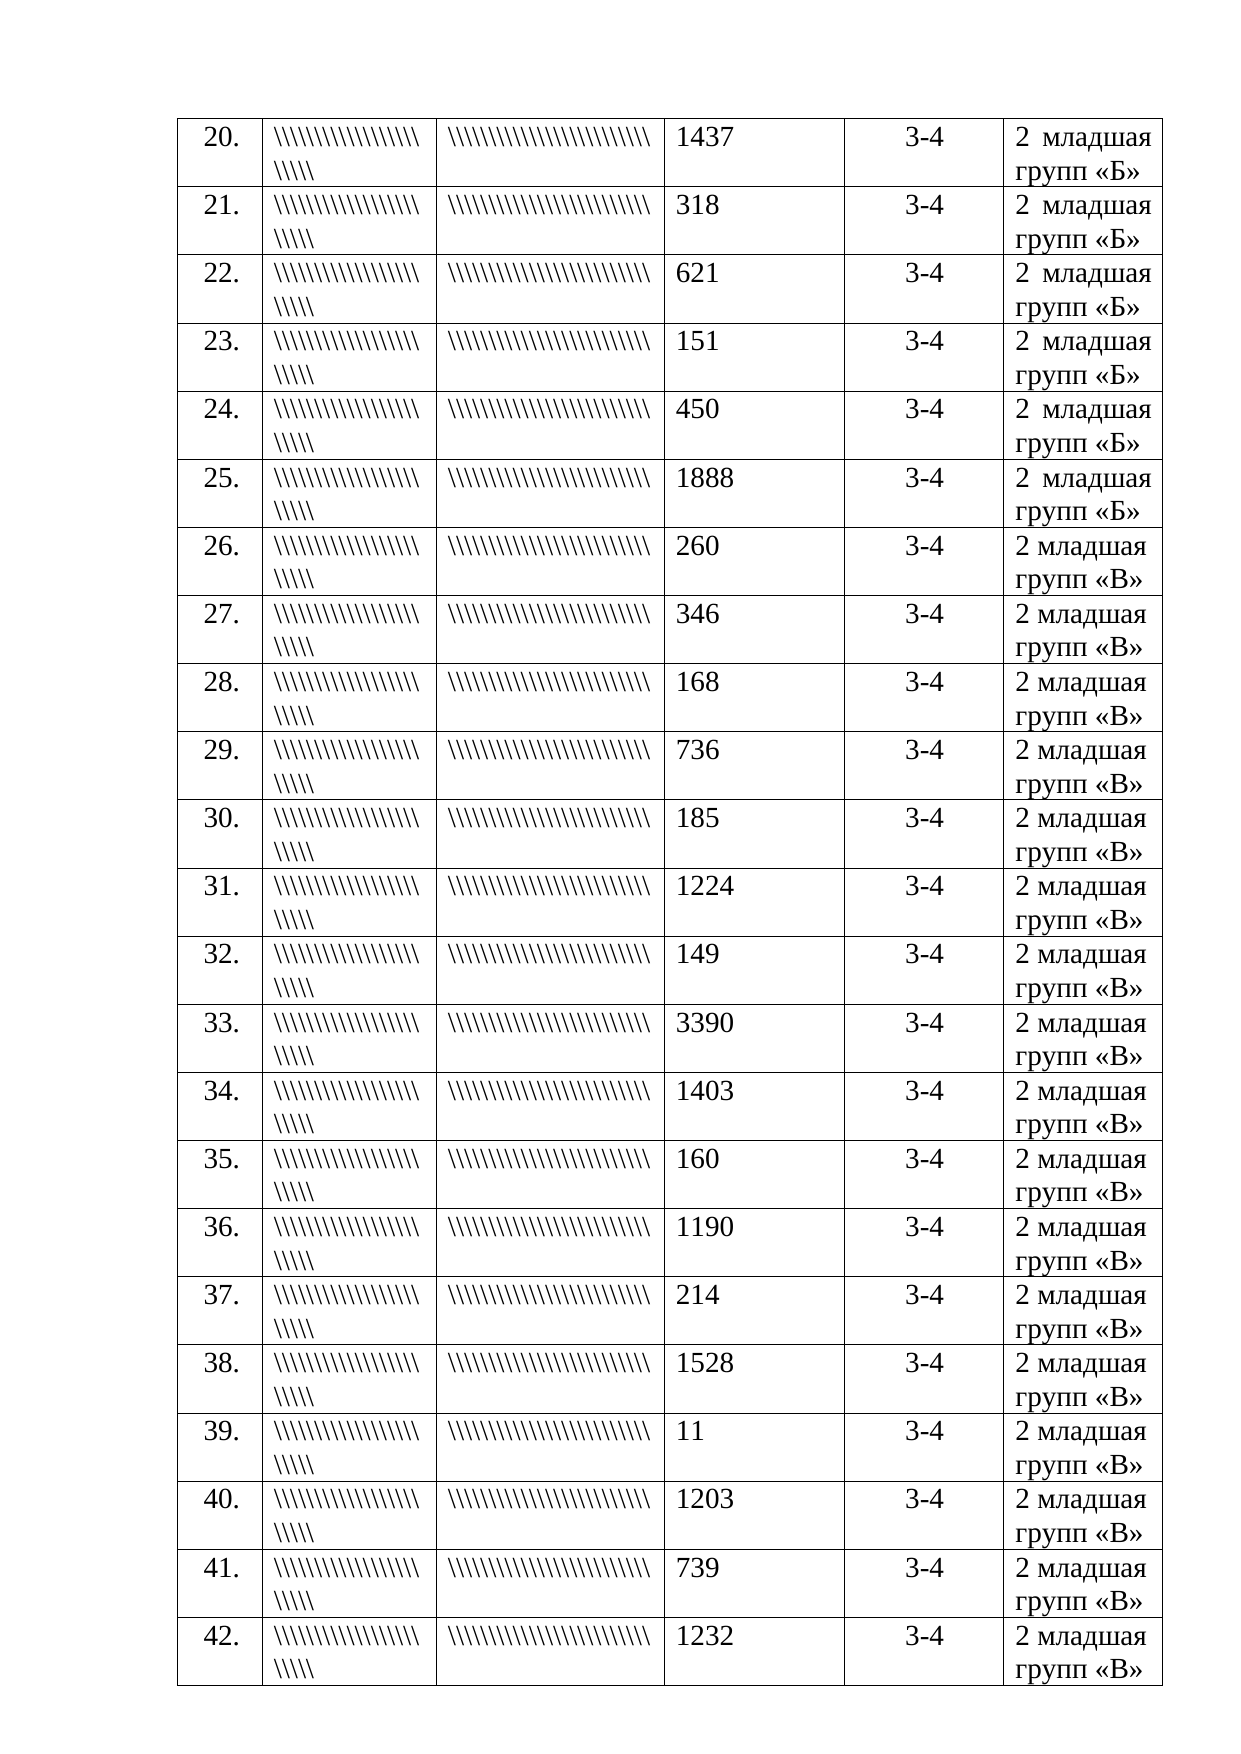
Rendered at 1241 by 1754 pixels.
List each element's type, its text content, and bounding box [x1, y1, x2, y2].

table_cell 1224 [665, 869, 844, 936]
table_cell \\\\\\\\\\\\\\\\\\\\\\\ [263, 255, 436, 322]
table_cell 346 [665, 596, 844, 663]
table_cell \\\\\\\\\\\\\\\\\\\\\\\ [263, 596, 436, 663]
table_cell \\\\\\\\\\\\\\\\\\\\\\\ [263, 528, 436, 595]
table_cell \\\\\\\\\\\\\\\\\\\\\\\ [263, 937, 436, 1004]
table_cell \\\\\\\\\\\\\\\\\\\\\\\ [263, 1073, 436, 1140]
table_cell 2 младшая групп «В» [1004, 1550, 1162, 1617]
table_cell [178, 119, 262, 186]
table_cell 739 [665, 1550, 844, 1617]
table_cell [178, 1277, 262, 1344]
table_cell [178, 869, 262, 936]
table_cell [437, 1618, 664, 1685]
table_cell [178, 392, 262, 459]
table_cell 3-4 [845, 528, 1003, 595]
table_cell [437, 119, 664, 186]
table_cell 2 младшая групп «В» [1004, 596, 1162, 663]
table_cell 2 младшая групп «В» [1004, 1073, 1162, 1140]
table_cell \\\\\\\\\\\\\\\\\\\\\\\\\ [437, 528, 664, 595]
table_cell \\\\\\\\\\\\\\\\\\\\\\\\\ [437, 800, 664, 867]
table_cell \\\\\\\\\\\\\\\\\\\\\\\ [263, 664, 436, 731]
table_cell 1437 [665, 119, 844, 186]
table_cell 1232 [665, 1618, 844, 1685]
table_cell 2 младшая групп «В» [1004, 869, 1162, 936]
table_cell \\\\\\\\\\\\\\\\\\\\\\\\\ [437, 1073, 664, 1140]
table_cell \\\\\\\\\\\\\\\\\\\\\\\\\ [437, 1277, 664, 1344]
table_cell \\\\\\\\\\\\\\\\\\\\\\\ [263, 869, 436, 936]
table_cell 3-4 [845, 1345, 1003, 1412]
table_cell 2 младшая групп «Б» [1004, 392, 1162, 459]
table_cell \\\\\\\\\\\\\\\\\\\\\\\ [263, 324, 436, 391]
table_cell \\\\\\\\\\\\\\\\\\\\\\\\\ [437, 1414, 664, 1481]
table_cell 151 [665, 324, 844, 391]
table_cell \\\\\\\\\\\\\\\\\\\\\\\ [263, 1482, 436, 1549]
table_cell 149 [665, 937, 844, 1004]
table_cell 2 младшая групп «В» [1004, 1414, 1162, 1481]
table_cell \\\\\\\\\\\\\\\\\\\\\\\\\ [437, 324, 664, 391]
table_cell 2 младшая групп «В» [1004, 1141, 1162, 1208]
table_cell [178, 324, 262, 391]
table_cell 160 [665, 1141, 844, 1208]
table_cell 214 [665, 1277, 844, 1344]
table_cell 2 младшая групп «Б» [1004, 119, 1162, 186]
table_cell 3-4 [845, 664, 1003, 731]
table_cell [178, 937, 262, 1004]
table_cell [178, 1141, 262, 1208]
table_cell 2 младшая групп «В» [1004, 1482, 1162, 1549]
table_cell \\\\\\\\\\\\\\\\\\\\\\\\\ [437, 732, 664, 799]
table_cell [178, 1345, 262, 1412]
table_cell \\\\\\\\\\\\\\\\\\\\\\\\\ [437, 1005, 664, 1072]
table_cell 2 младшая групп «В» [1004, 1005, 1162, 1072]
table_cell 185 [665, 800, 844, 867]
table_cell 3-4 [845, 1073, 1003, 1140]
table_cell [178, 460, 262, 527]
table_cell \\\\\\\\\\\\\\\\\\\\\\\\\ [437, 460, 664, 527]
table_cell \\\\\\\\\\\\\\\\\\\\\\\\\ [437, 1209, 664, 1276]
table_cell 3-4 [845, 732, 1003, 799]
table_cell [178, 1073, 262, 1140]
table_cell 3-4 [845, 596, 1003, 663]
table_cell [263, 1618, 436, 1685]
table_cell \\\\\\\\\\\\\\\\\\\\\\\ [263, 460, 436, 527]
table_cell 2 младшая групп «Б» [1004, 324, 1162, 391]
table_cell \\\\\\\\\\\\\\\\\\\\\\\ [263, 392, 436, 459]
table_cell 2 младшая групп «В» [1004, 1209, 1162, 1276]
table_cell 3-4 [845, 1482, 1003, 1549]
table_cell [263, 1550, 436, 1617]
table_cell 1403 [665, 1073, 844, 1140]
table_cell 3-4 [845, 800, 1003, 867]
table_cell 3-4 [845, 937, 1003, 1004]
table_cell \\\\\\\\\\\\\\\\\\\\\\\\\ [437, 255, 664, 322]
table_cell \\\\\\\\\\\\\\\\\\\\\\\\\ [437, 664, 664, 731]
table_cell \\\\\\\\\\\\\\\\\\\\\\\ [263, 187, 436, 254]
table_cell \\\\\\\\\\\\\\\\\\\\\\\\\ [437, 187, 664, 254]
table_cell 2 младшая групп «В» [1004, 1345, 1162, 1412]
table_cell 2 младшая групп «В» [1004, 1277, 1162, 1344]
table_cell [178, 1482, 262, 1549]
table_cell 2 младшая групп «В» [1004, 732, 1162, 799]
table_cell \\\\\\\\\\\\\\\\\\\\\\\\\ [437, 392, 664, 459]
table_cell 3-4 [845, 324, 1003, 391]
table_cell 3-4 [845, 869, 1003, 936]
table_cell 450 [665, 392, 844, 459]
table_cell 3-4 [845, 1550, 1003, 1617]
table_cell 3-4 [845, 1209, 1003, 1276]
table_cell \\\\\\\\\\\\\\\\\\\\\\\ [263, 1209, 436, 1276]
table_cell 3-4 [845, 119, 1003, 186]
table_cell 3-4 [845, 1277, 1003, 1344]
table_cell [178, 1414, 262, 1481]
table_cell [178, 1550, 262, 1617]
table_cell \\\\\\\\\\\\\\\\\\\\\\\ [263, 1005, 436, 1072]
table_cell [178, 528, 262, 595]
table_cell 3-4 [845, 187, 1003, 254]
table_cell 2 младшая групп «В» [1004, 1618, 1162, 1685]
table_cell [178, 1005, 262, 1072]
table_cell 2 младшая групп «Б» [1004, 255, 1162, 322]
table_cell [178, 664, 262, 731]
table_cell 3-4 [845, 460, 1003, 527]
table_cell [178, 187, 262, 254]
table_cell \\\\\\\\\\\\\\\\\\\\\\\\\ [437, 869, 664, 936]
table_cell 3-4 [845, 1414, 1003, 1481]
table_cell 168 [665, 664, 844, 731]
table_cell \\\\\\\\\\\\\\\\\\\\\\\ [263, 1277, 436, 1344]
table_cell \\\\\\\\\\\\\\\\\\\\\\\\\ [437, 1141, 664, 1208]
table_cell 736 [665, 732, 844, 799]
table_cell 621 [665, 255, 844, 322]
table_cell 2 младшая групп «Б» [1004, 187, 1162, 254]
table_cell 260 [665, 528, 844, 595]
table_cell [178, 255, 262, 322]
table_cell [437, 1550, 664, 1617]
table_cell 3-4 [845, 255, 1003, 322]
table_cell 2 младшая групп «В» [1004, 937, 1162, 1004]
table_cell \\\\\\\\\\\\\\\\\\\\\\\ [263, 1141, 436, 1208]
table_cell [178, 800, 262, 867]
table_cell 3-4 [845, 1005, 1003, 1072]
table_cell [178, 1618, 262, 1685]
table_cell \\\\\\\\\\\\\\\\\\\\\\\\\ [437, 596, 664, 663]
table_cell 1528 [665, 1345, 844, 1412]
table_cell 3-4 [845, 1141, 1003, 1208]
table_cell 1888 [665, 460, 844, 527]
table_cell 3-4 [845, 1618, 1003, 1685]
table_cell 1190 [665, 1209, 844, 1276]
table_cell \\\\\\\\\\\\\\\\\\\\\\\ [263, 1345, 436, 1412]
table_cell 2 младшая групп «В» [1004, 664, 1162, 731]
table_cell 3-4 [845, 392, 1003, 459]
table_cell 2 младшая групп «Б» [1004, 460, 1162, 527]
table_cell [178, 1209, 262, 1276]
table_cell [263, 119, 436, 186]
table_cell \\\\\\\\\\\\\\\\\\\\\\\ [263, 800, 436, 867]
table_cell 11 [665, 1414, 844, 1481]
table_cell 2 младшая групп «В» [1004, 800, 1162, 867]
table_cell \\\\\\\\\\\\\\\\\\\\\\\\\ [437, 1482, 664, 1549]
table_cell \\\\\\\\\\\\\\\\\\\\\\\ [263, 732, 436, 799]
table_cell \\\\\\\\\\\\\\\\\\\\\\\ [263, 1414, 436, 1481]
table_cell [178, 596, 262, 663]
table_cell 1203 [665, 1482, 844, 1549]
table_cell [178, 732, 262, 799]
table_cell \\\\\\\\\\\\\\\\\\\\\\\\\ [437, 937, 664, 1004]
table_cell 2 младшая групп «В» [1004, 528, 1162, 595]
table_cell 318 [665, 187, 844, 254]
table_cell 3390 [665, 1005, 844, 1072]
table_cell \\\\\\\\\\\\\\\\\\\\\\\\\ [437, 1345, 664, 1412]
